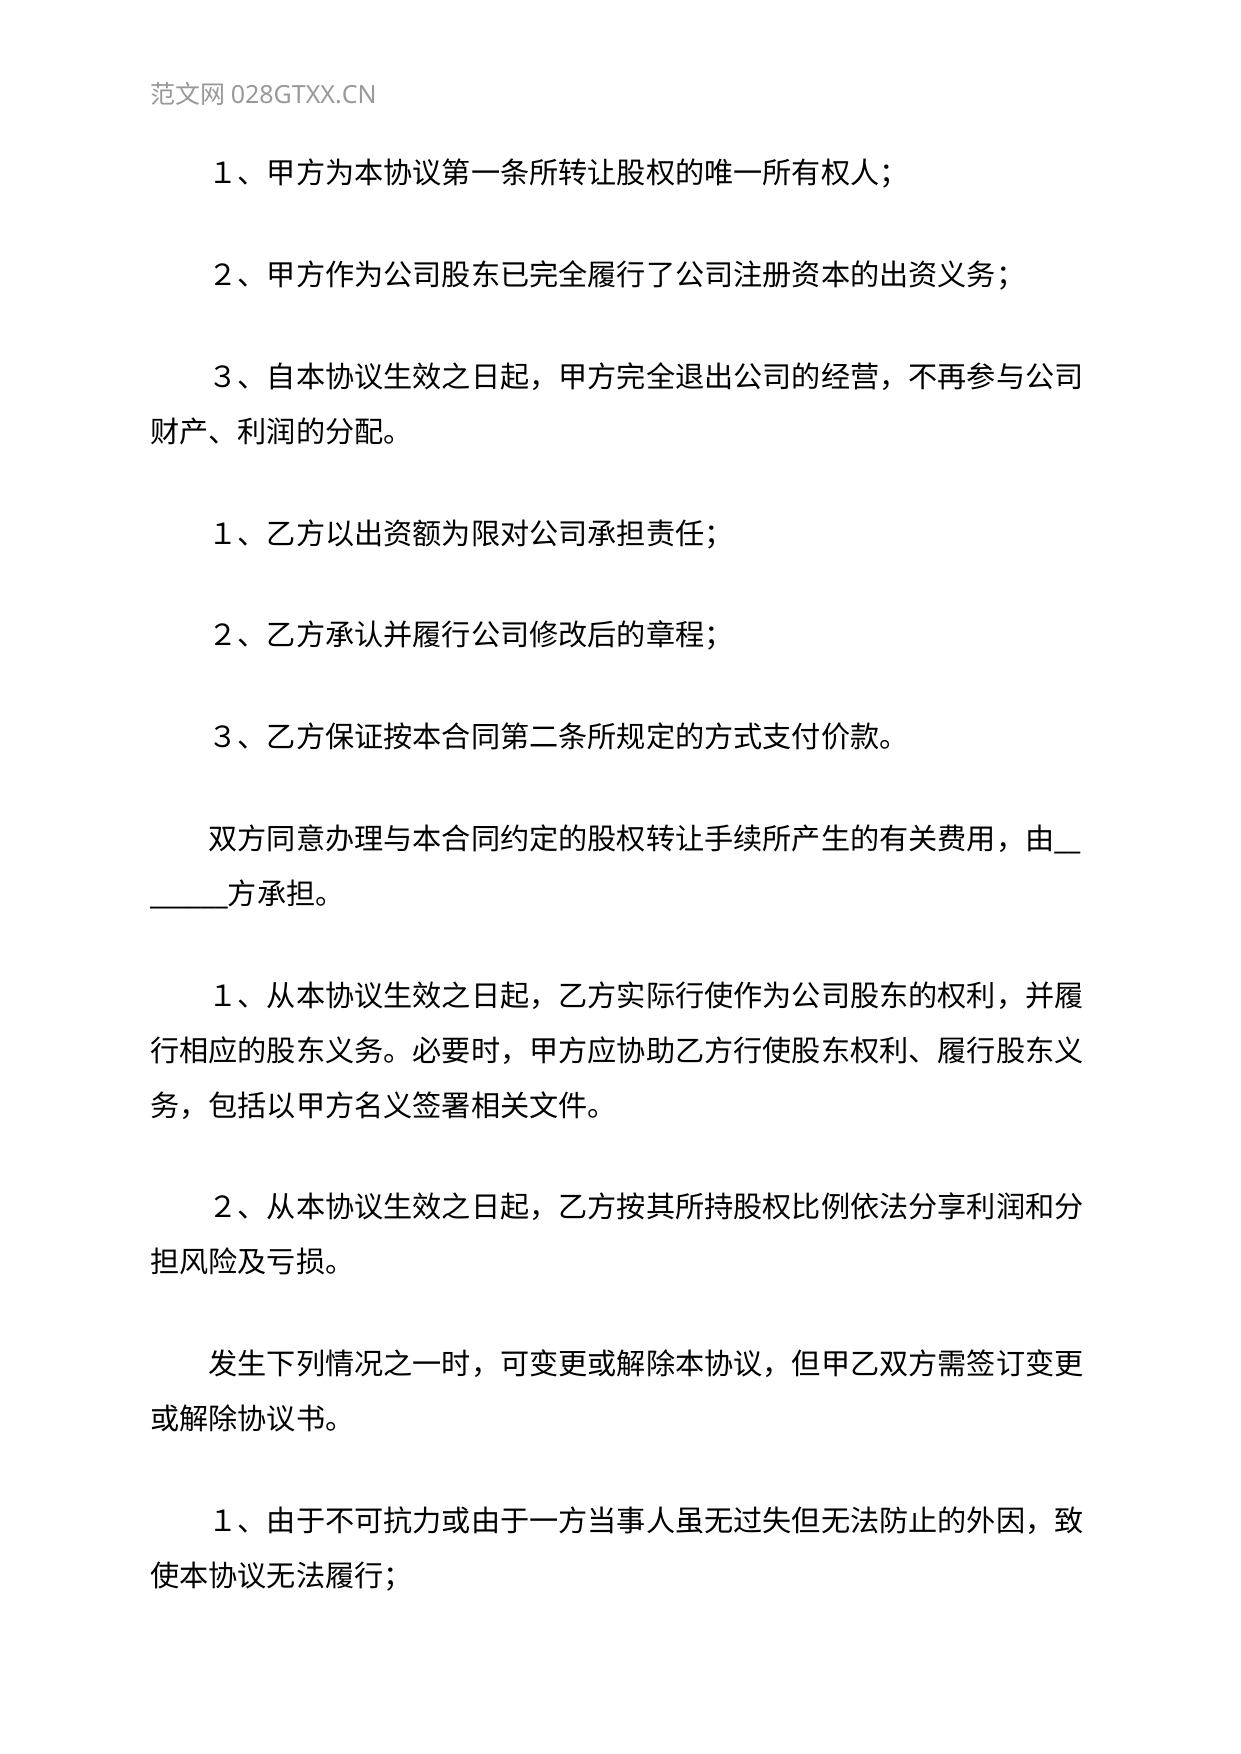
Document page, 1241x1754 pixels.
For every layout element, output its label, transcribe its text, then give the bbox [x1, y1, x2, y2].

text １、乙方以出资额为限对公司承担责任； [150, 510, 1090, 552]
text ３、自本协议生效之日起，甲方完全退出公司的经营，不再参与公司财产、利润的分配。 [150, 353, 1090, 451]
text ２、从本协议生效之日起，乙方按其所持股权比例依法分享利润和分担风险及亏损。 [150, 1184, 1090, 1281]
text 发生下列情况之一时，可变更或解除本协议，但甲乙双方需签订变更或解除协议书。 [150, 1341, 1090, 1438]
text １、从本协议生效之日起，乙方实际行使作为公司股东的权利，并履行相应的股东义务。必要时，甲方应协助乙方行使股东权利、履行股东义务，包括以甲方名义签署相关文件。 [150, 972, 1090, 1124]
text ２、乙方承认并履行公司修改后的章程； [150, 612, 1090, 654]
text １、甲方为本协议第一条所转让股权的唯一所有权人； [150, 150, 1090, 192]
text １、由于不可抗力或由于一方当事人虽无过失但无法防止的外因，致使本协议无法履行； [150, 1497, 1090, 1594]
text 双方同意办理与本合同约定的股权转让手续所产生的有关费用，由________方承担。 [150, 816, 1090, 913]
text ３、乙方保证按本合同第二条所规定的方式支付价款。 [150, 714, 1090, 756]
text ２、甲方作为公司股东已完全履行了公司注册资本的出资义务； [150, 252, 1090, 294]
